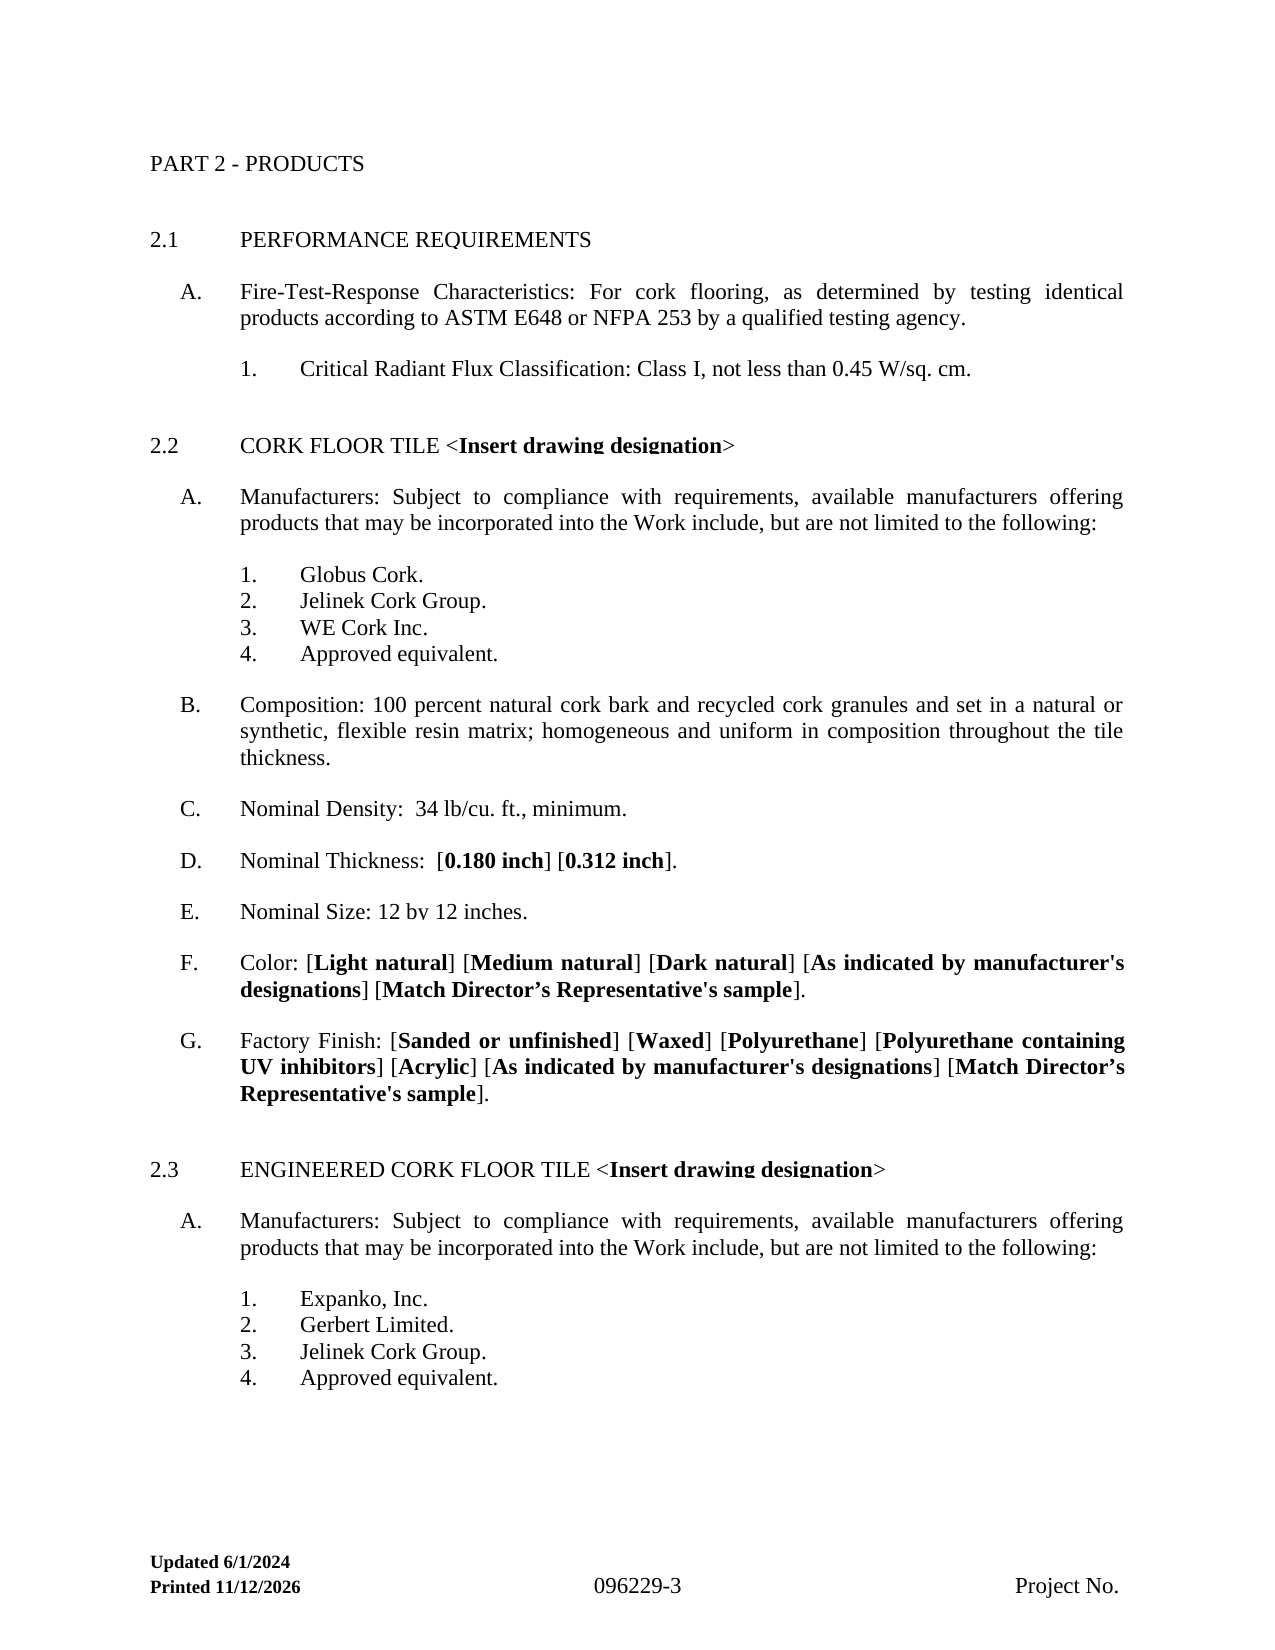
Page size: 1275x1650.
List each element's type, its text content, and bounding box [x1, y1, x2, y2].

text Gerbert Limited. [240, 1312, 1125, 1338]
text Jelinek Cork Group. [240, 587, 1125, 613]
text Jelinek Cork Group. [240, 1338, 1125, 1364]
text Nominal Size: 12 by 12 inches. [180, 898, 1125, 920]
text CORK FLOOR TILE <Insert drawing designation> [150, 432, 1125, 454]
text Globus Cork. [240, 561, 1125, 587]
text WE Cork Inc. [240, 613, 1125, 640]
text PRODUCTS [150, 150, 1125, 172]
text Fire-Test-Response Characteristics: For cork flooring, as determined by testing identical products according to ASTM E648 or NFPA 253 by a qualified testing agency. [180, 278, 1125, 330]
text PERFORMANCE REQUIREMENTS [150, 226, 1125, 249]
text Nominal Thickness: [0.180 inch] [0.312 inch]. [180, 847, 1125, 873]
text ENGINEERED CORK FLOOR TILE <Insert drawing designation> [150, 1156, 1125, 1178]
text Factory Finish: [Sanded or unfinished] [Waxed] [Polyurethane] [Polyurethane containing UV inhibitors] [Acrylic] [As indicated by manufacturer's designations] [Match Director’s Representative's sample]. [180, 1027, 1125, 1106]
text Manufacturers: Subject to compliance with requirements, available manufacturers offering products that may be incorporated into the Work include, but are not limited to the following: [180, 483, 1125, 536]
text Critical Radiant Flux Classification: Class I, not less than 0.45 W/sq. cm. [240, 355, 1125, 382]
text Nominal Density: 34 lb/cu. ft., minimum. [180, 795, 1125, 822]
text Approved equivalent. [240, 640, 1125, 666]
text Color: [Light natural] [Medium natural] [Dark natural] [As indicated by manufacturer's designations] [Match Director’s Representative's sample]. [180, 949, 1125, 1002]
text Approved equivalent. [240, 1364, 1125, 1391]
text Manufacturers: Subject to compliance with requirements, available manufacturers offering products that may be incorporated into the Work include, but are not limited to the following: [180, 1207, 1125, 1260]
text Expanko, Inc. [240, 1285, 1125, 1312]
text Composition: 100 percent natural cork bark and recycled cork granules and set in a natural or synthetic, flexible resin matrix; homogeneous and uniform in composition throughout the tile thickness. [180, 691, 1125, 766]
